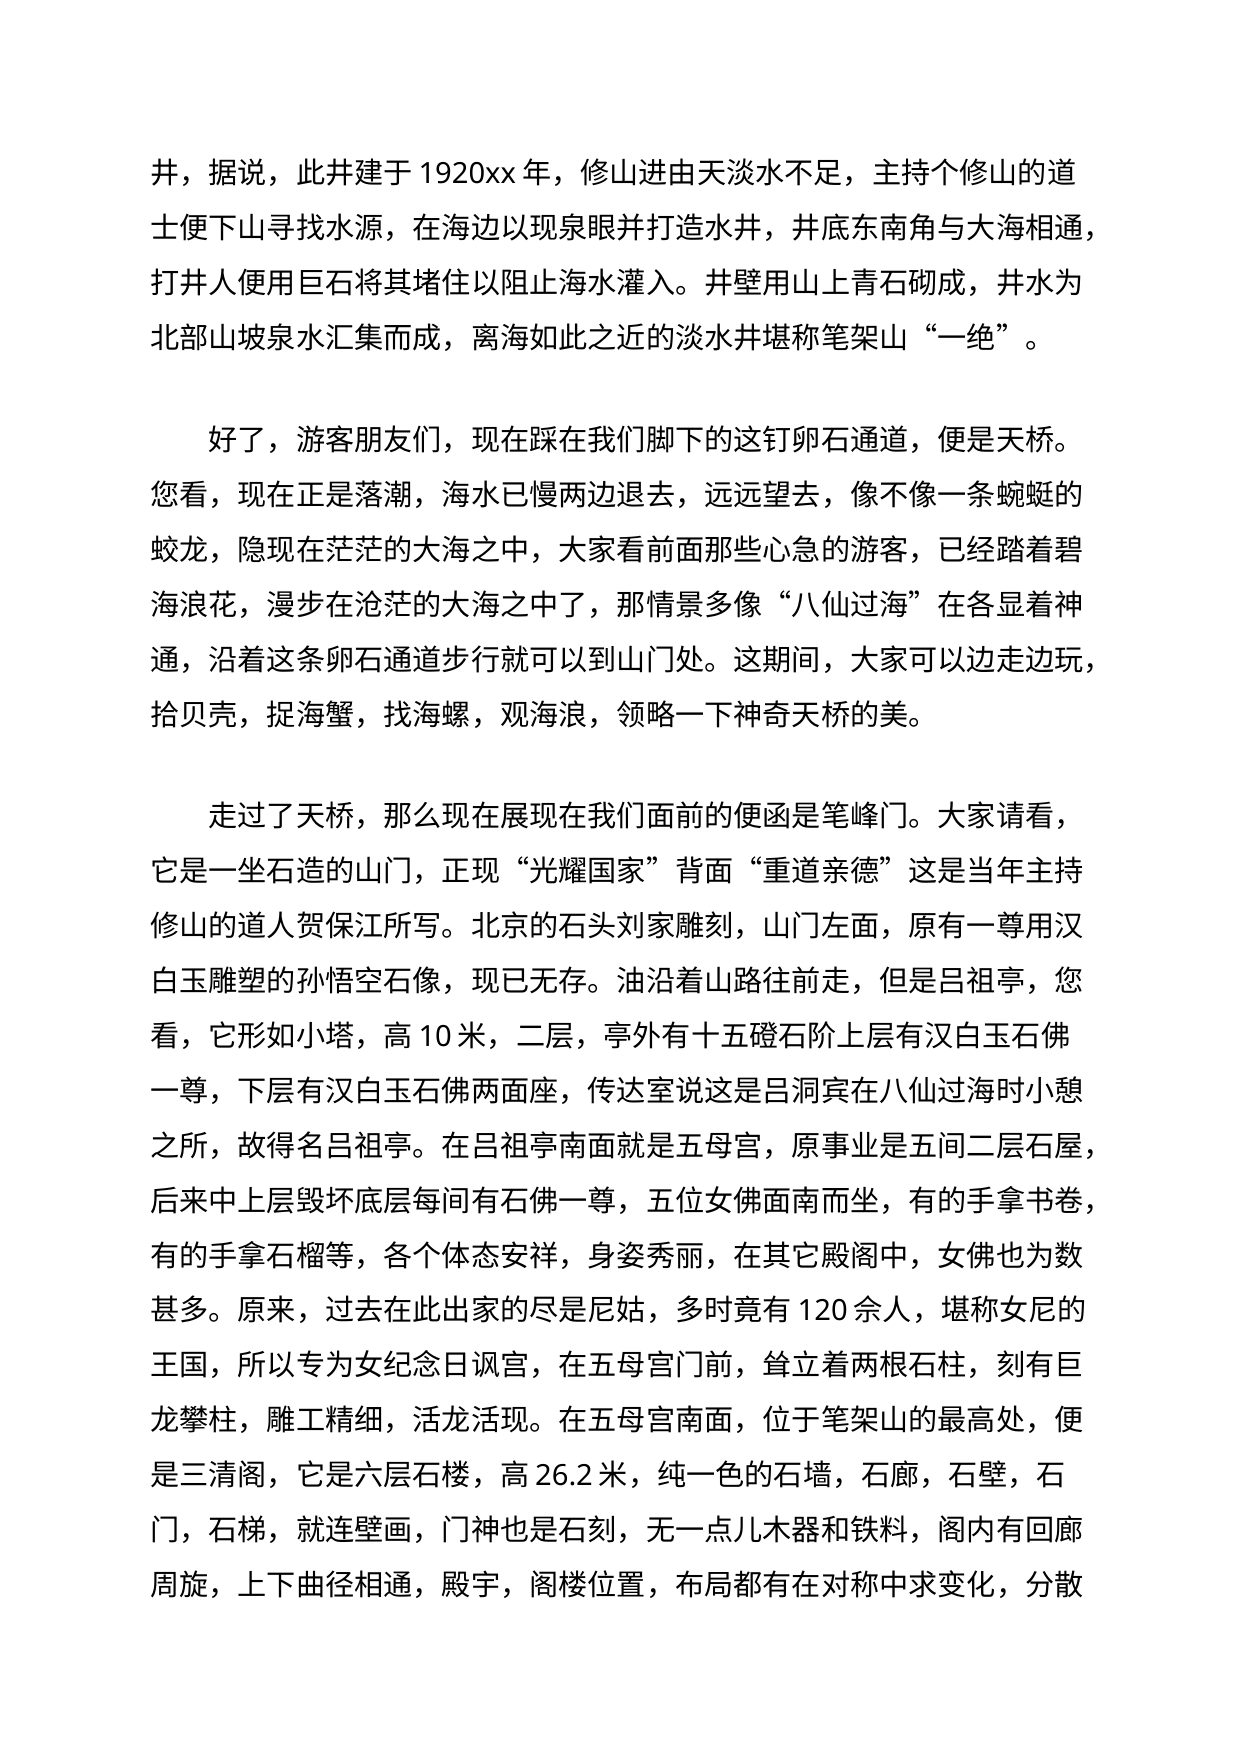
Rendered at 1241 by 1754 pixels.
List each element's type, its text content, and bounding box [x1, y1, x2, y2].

text 好了，游客朋友们，现在踩在我们脚下的这钉卵石通道，便是天桥。您看，现在正是落潮，海水已慢两边退去，远远望去，像不像一条蜿蜓的蛟龙，隐现在茫茫的大海之中，大家看前面那些心急的游客，已经踏着碧海浪花，漫步在沧茫的大海之中了，那情景多像“八仙过海”在各显着神通，沿着这条卵石通道步行就可以到山门处。这期间，大家可以边走边玩，拾贝壳，捉海蟹，找海螺，观海浪，领略一下神奇天桥的美。 [150, 417, 1090, 733]
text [150, 150, 1090, 357]
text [150, 793, 1090, 1604]
